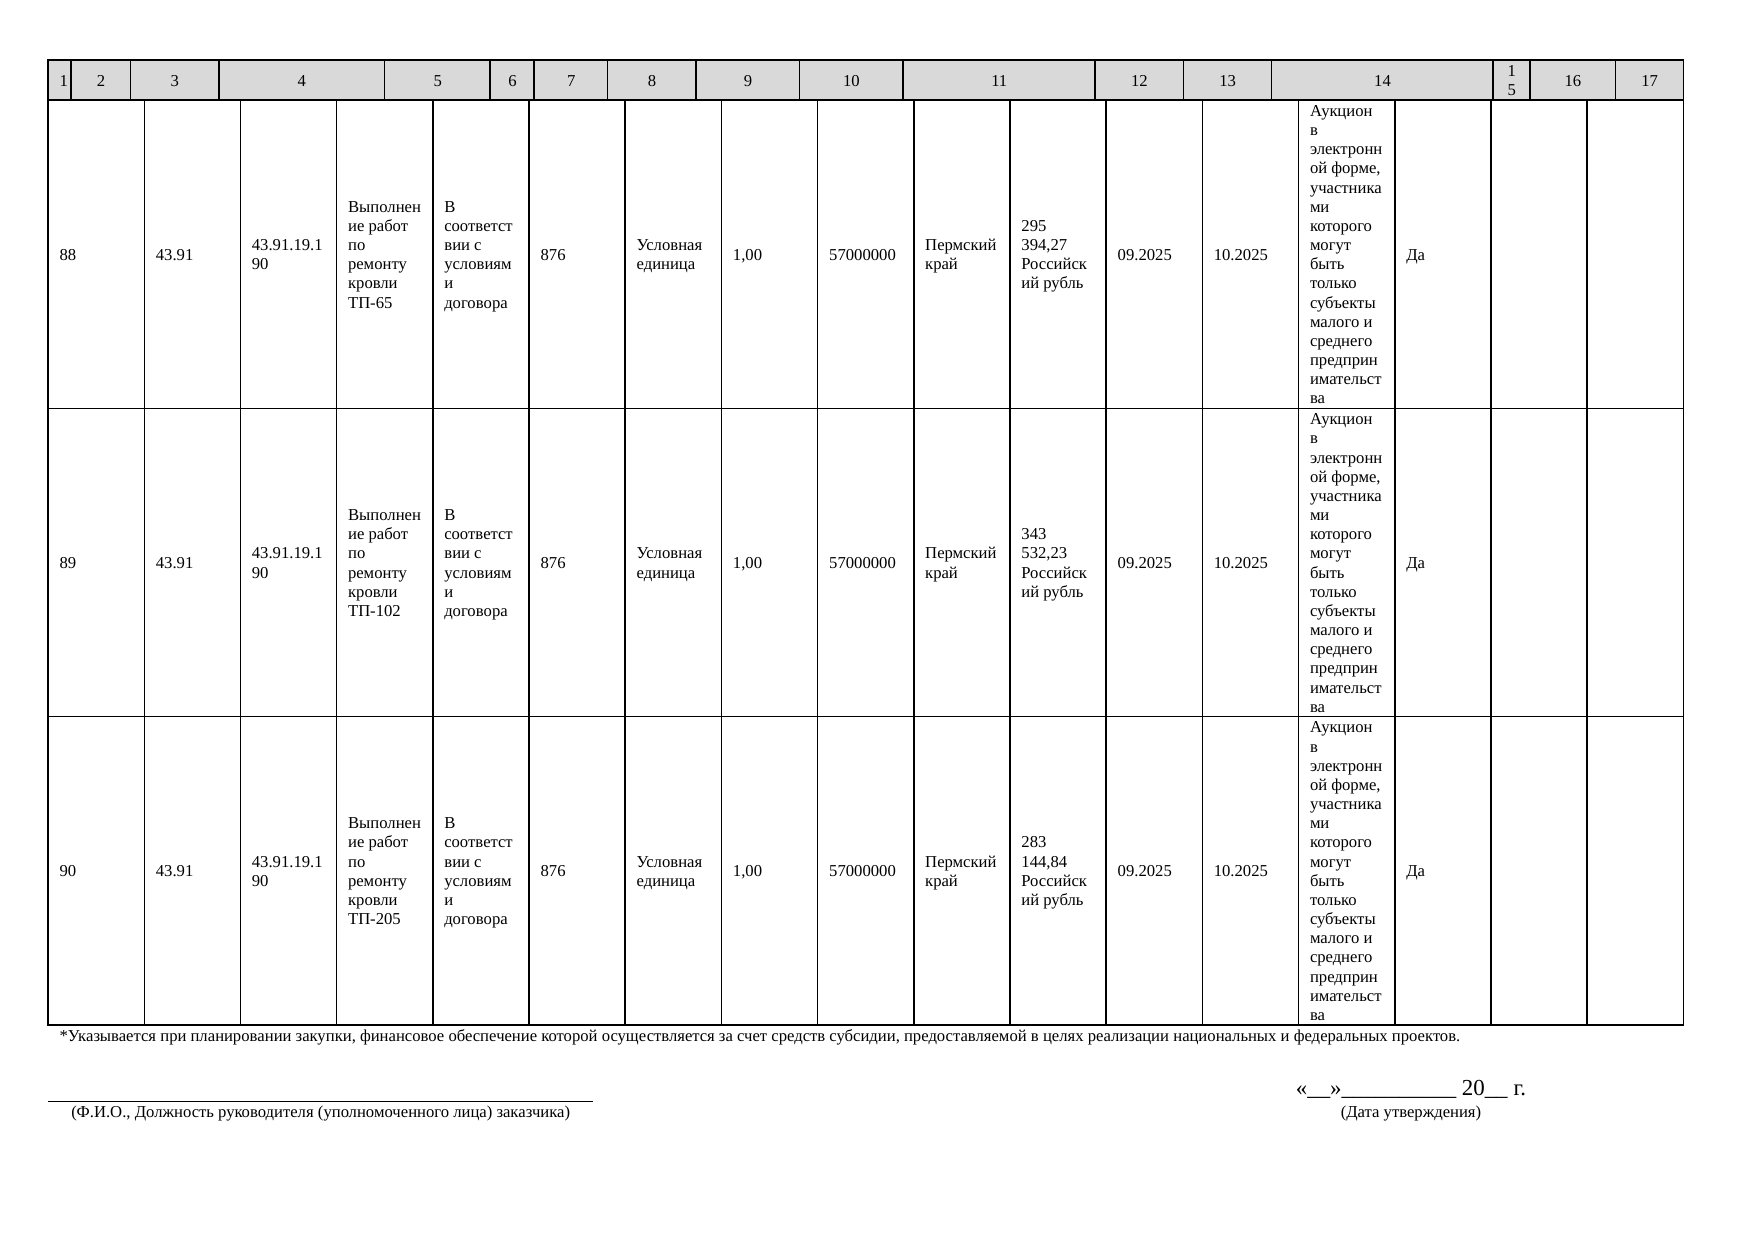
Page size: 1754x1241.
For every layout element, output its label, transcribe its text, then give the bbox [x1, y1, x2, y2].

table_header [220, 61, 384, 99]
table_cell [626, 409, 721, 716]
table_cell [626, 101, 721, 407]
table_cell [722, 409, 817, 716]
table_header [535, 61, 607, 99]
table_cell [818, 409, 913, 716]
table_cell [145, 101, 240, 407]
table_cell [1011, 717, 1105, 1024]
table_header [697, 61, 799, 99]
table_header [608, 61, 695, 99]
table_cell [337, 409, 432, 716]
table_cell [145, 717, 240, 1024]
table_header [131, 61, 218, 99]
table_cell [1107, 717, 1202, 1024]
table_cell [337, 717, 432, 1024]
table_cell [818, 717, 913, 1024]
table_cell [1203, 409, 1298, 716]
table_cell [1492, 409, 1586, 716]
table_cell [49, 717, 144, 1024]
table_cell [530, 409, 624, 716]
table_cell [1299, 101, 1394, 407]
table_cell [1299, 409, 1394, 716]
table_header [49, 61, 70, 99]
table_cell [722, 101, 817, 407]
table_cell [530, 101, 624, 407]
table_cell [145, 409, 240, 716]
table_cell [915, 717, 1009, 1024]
text *Указывается при планировании закупки, финансовое обеспечение которой осуществляется за счет средств субсидии, предоставляемой в целях реализации национальных и федеральных проектов. [59, 1026, 1694, 1045]
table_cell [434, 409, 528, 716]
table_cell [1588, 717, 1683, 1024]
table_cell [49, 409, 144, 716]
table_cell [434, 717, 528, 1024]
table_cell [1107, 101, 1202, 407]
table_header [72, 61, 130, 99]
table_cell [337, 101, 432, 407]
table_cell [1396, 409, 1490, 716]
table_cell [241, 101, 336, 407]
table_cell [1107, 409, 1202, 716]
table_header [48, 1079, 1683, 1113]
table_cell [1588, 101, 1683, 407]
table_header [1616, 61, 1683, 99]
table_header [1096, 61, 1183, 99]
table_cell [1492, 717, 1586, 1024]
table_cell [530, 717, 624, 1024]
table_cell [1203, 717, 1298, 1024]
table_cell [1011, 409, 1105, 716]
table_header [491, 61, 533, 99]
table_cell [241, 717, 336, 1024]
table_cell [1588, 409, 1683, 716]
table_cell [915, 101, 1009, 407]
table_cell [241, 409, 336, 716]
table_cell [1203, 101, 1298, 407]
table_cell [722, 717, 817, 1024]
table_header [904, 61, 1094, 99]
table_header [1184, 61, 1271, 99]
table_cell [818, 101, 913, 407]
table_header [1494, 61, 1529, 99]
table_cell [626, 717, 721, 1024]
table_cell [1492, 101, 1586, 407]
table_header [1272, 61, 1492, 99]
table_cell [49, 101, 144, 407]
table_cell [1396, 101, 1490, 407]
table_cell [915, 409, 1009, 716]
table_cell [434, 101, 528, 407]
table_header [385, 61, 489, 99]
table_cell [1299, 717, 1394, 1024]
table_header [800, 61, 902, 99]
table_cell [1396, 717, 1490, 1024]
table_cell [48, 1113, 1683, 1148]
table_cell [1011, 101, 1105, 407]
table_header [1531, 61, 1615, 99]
